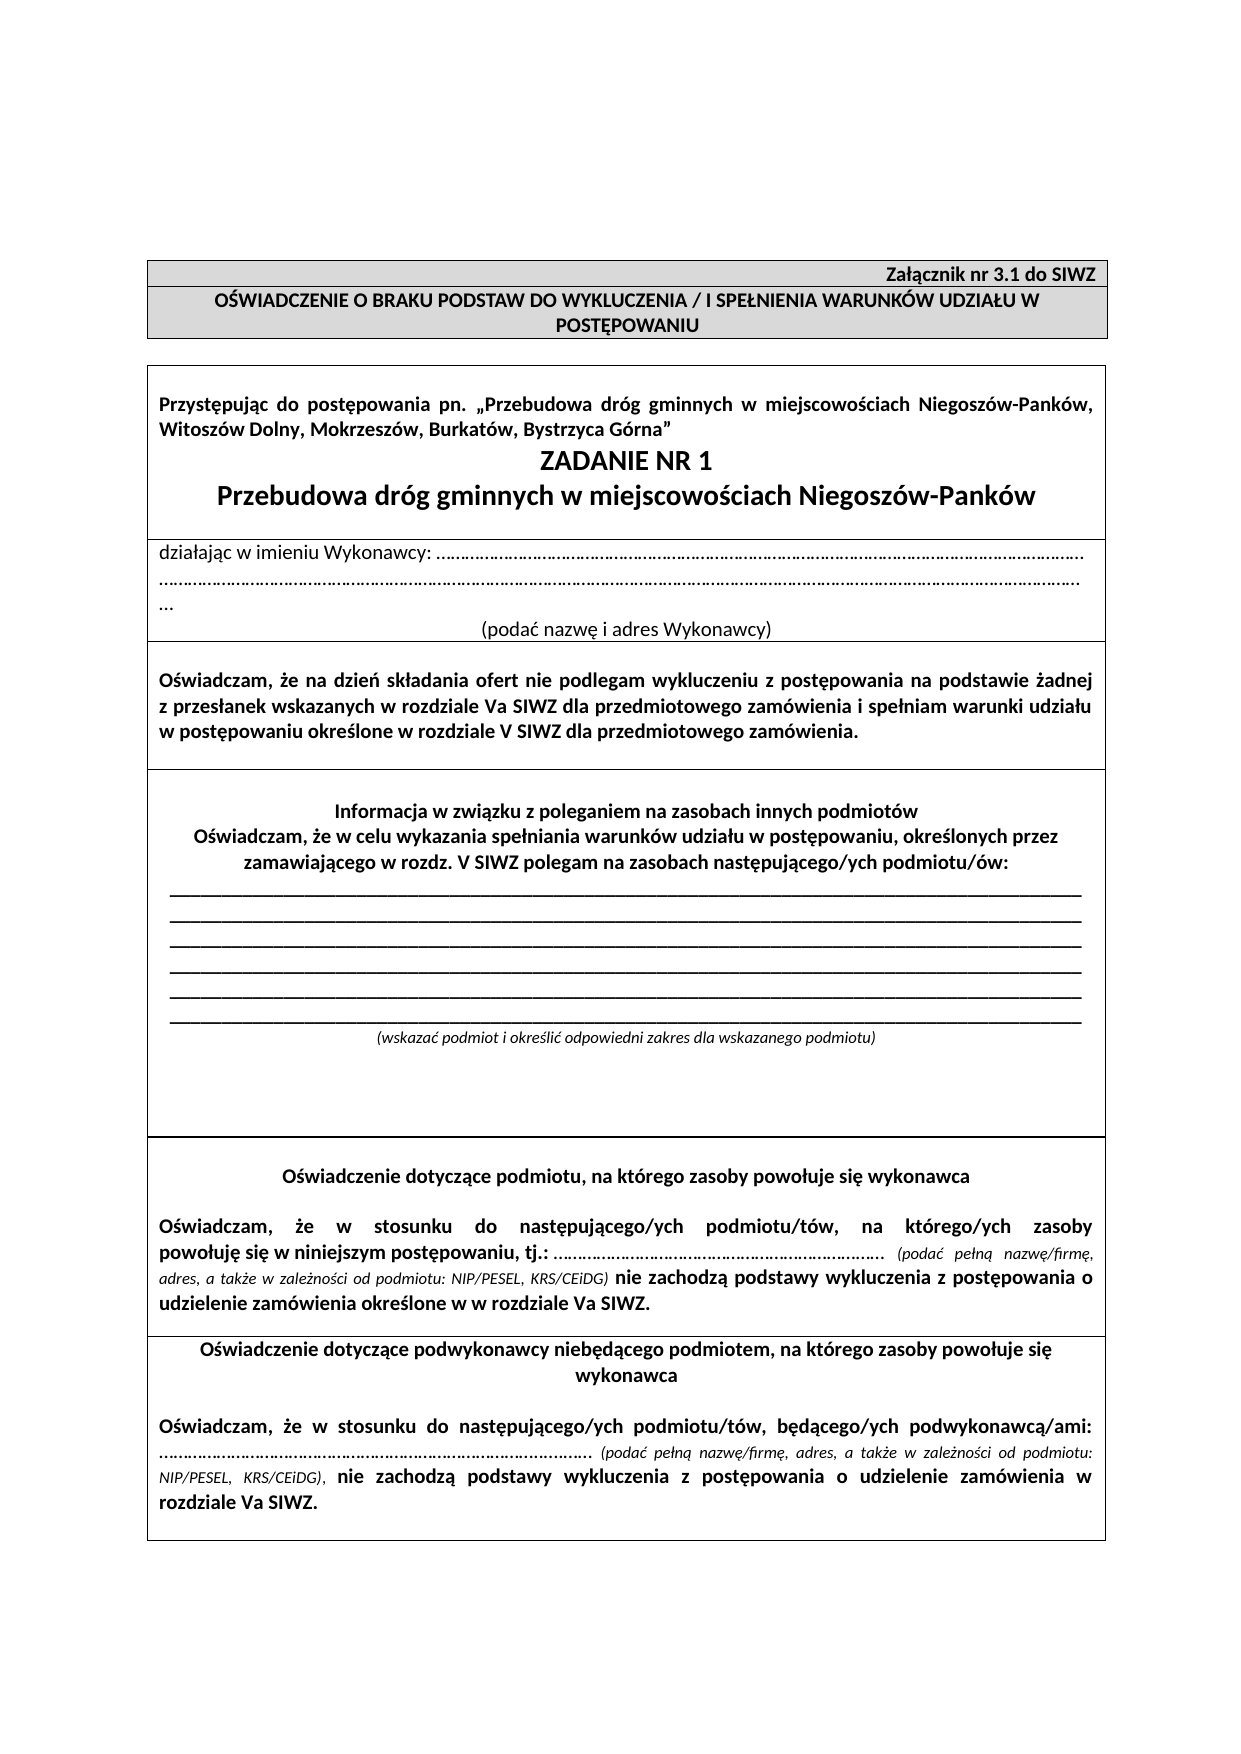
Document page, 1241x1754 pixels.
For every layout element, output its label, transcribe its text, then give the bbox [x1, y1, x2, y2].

table_cell Oświadczenie dotyczące podmiotu, na którego zasoby powołuje się wykonawca Oświadczam, że w stosunku do następującego/ych podmiotu/tów, na którego/ych zasoby powołuję się w niniejszym postępowaniu, tj.: …………………………………………………………… (podać pełną nazwę/firmę, adres, a także w zależności od podmiotu: NIP/PESEL, KRS/CEiDG) nie zachodzą podstawy wykluczenia z postępowania o udzielenie zamówienia określone w w rozdziale Va SIWZ. [148, 1138, 1105, 1336]
table_header Załącznik nr 3.1 do SIWZ [148, 261, 1107, 286]
table_header Przystępując do postępowania pn. „Przebudowa dróg gminnych w miejscowościach Niegoszów-Panków, Witoszów Dolny, Mokrzeszów, Burkatów, Bystrzyca Górna” ZADANIE NR 1 Przebudowa dróg gminnych w miejscowościach Niegoszów-Panków [148, 366, 1105, 538]
table_cell działając w imieniu Wykonawcy: ……………………………………………………………………………………………………………………… …………………………………………………………………………………………………………………………………………………………………………… (podać nazwę i adres Wykonawcy) [148, 540, 1105, 641]
table_cell Informacja w związku z poleganiem na zasobach innych podmiotów Oświadczam, że w celu wykazania spełniania warunków udziału w postępowaniu, określonych przez zamawiającego w rozdz. V SIWZ polegam na zasobach następującego/ych podmiotu/ów: ________________________________________________________________________________________ ________________________________________________________________________________________ ________________________________________________________________________________________ ________________________________________________________________________________________ ________________________________________________________________________________________ ________________________________________________________________________________________ (wskazać podmiot i określić odpowiedni zakres dla wskazanego podmiotu) [148, 770, 1105, 1136]
table_cell Oświadczam, że na dzień składania ofert nie podlegam wykluczeniu z postępowania na podstawie żadnej z przesłanek wskazanych w rozdziale Va SIWZ dla przedmiotowego zamówienia i spełniam warunki udziału w postępowaniu określone w rozdziale V SIWZ dla przedmiotowego zamówienia. [148, 642, 1105, 769]
table_cell Oświadczenie dotyczące podwykonawcy niebędącego podmiotem, na którego zasoby powołuje się wykonawca Oświadczam, że w stosunku do następującego/ych podmiotu/tów, będącego/ych podwykonawcą/ami: ……………………………………………………………………..….…… (podać pełną nazwę/firmę, adres, a także w zależności od podmiotu: NIP/PESEL, KRS/CEiDG), nie zachodzą podstawy wykluczenia z postępowania o udzielenie zamówienia w rozdziale Va SIWZ. [148, 1337, 1105, 1540]
table_cell OŚWIADCZENIE O BRAKU PODSTAW DO WYKLUCZENIA / I SPEŁNIENIA WARUNKÓW UDZIAŁU W POSTĘPOWANIU [148, 287, 1107, 338]
